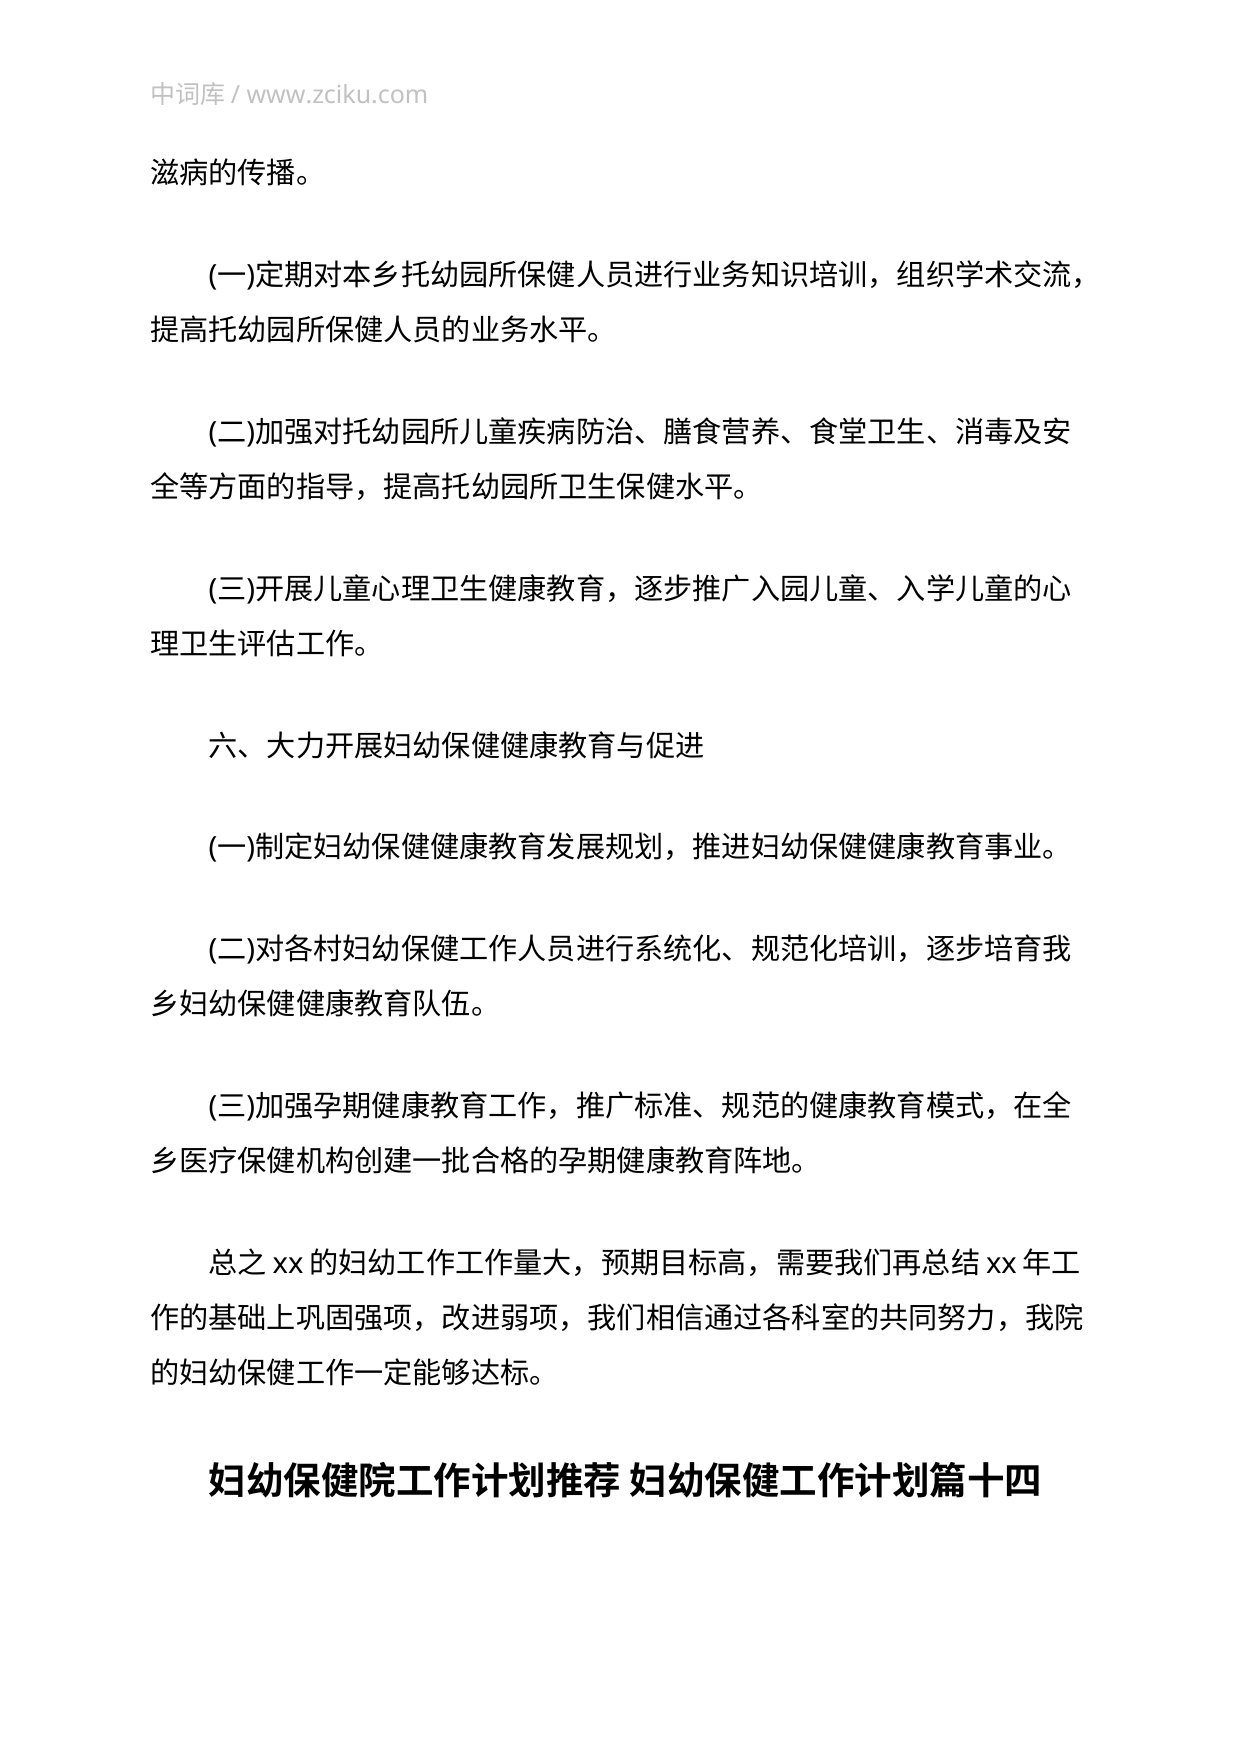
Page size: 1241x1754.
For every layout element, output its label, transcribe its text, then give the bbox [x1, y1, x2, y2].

text (一)定期对本乡托幼园所保健人员进行业务知识培训，组织学术交流，提高托幼园所保健人员的业务水平。 [150, 252, 1090, 349]
text (二)加强对托幼园所儿童疾病防治、膳食营养、食堂卫生、消毒及安全等方面的指导，提高托幼园所卫生保健水平。 [150, 408, 1090, 506]
text (三)加强孕期健康教育工作，推广标准、规范的健康教育模式，在全乡医疗保健机构创建一批合格的孕期健康教育阵地。 [150, 1083, 1090, 1180]
text (一)制定妇幼保健健康教育发展规划，推进妇幼保健健康教育事业。 [150, 824, 1090, 866]
text 总之xx的妇幼工作工作量大，预期目标高，需要我们再总结xx年工作的基础上巩固强项，改进弱项，我们相信通过各科室的共同努力，我院的妇幼保健工作一定能够达标。 [150, 1239, 1090, 1392]
text (二)对各村妇幼保健工作人员进行系统化、规范化培训，逐步培育我乡妇幼保健健康教育队伍。 [150, 926, 1090, 1023]
text 妇幼保健院工作计划推荐 妇幼保健工作计划篇十四 [150, 1451, 1090, 1505]
text 六、大力开展妇幼保健健康教育与促进 [150, 722, 1090, 764]
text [150, 150, 1090, 192]
text (三)开展儿童心理卫生健康教育，逐步推广入园儿童、入学儿童的心理卫生评估工作。 [150, 565, 1090, 663]
